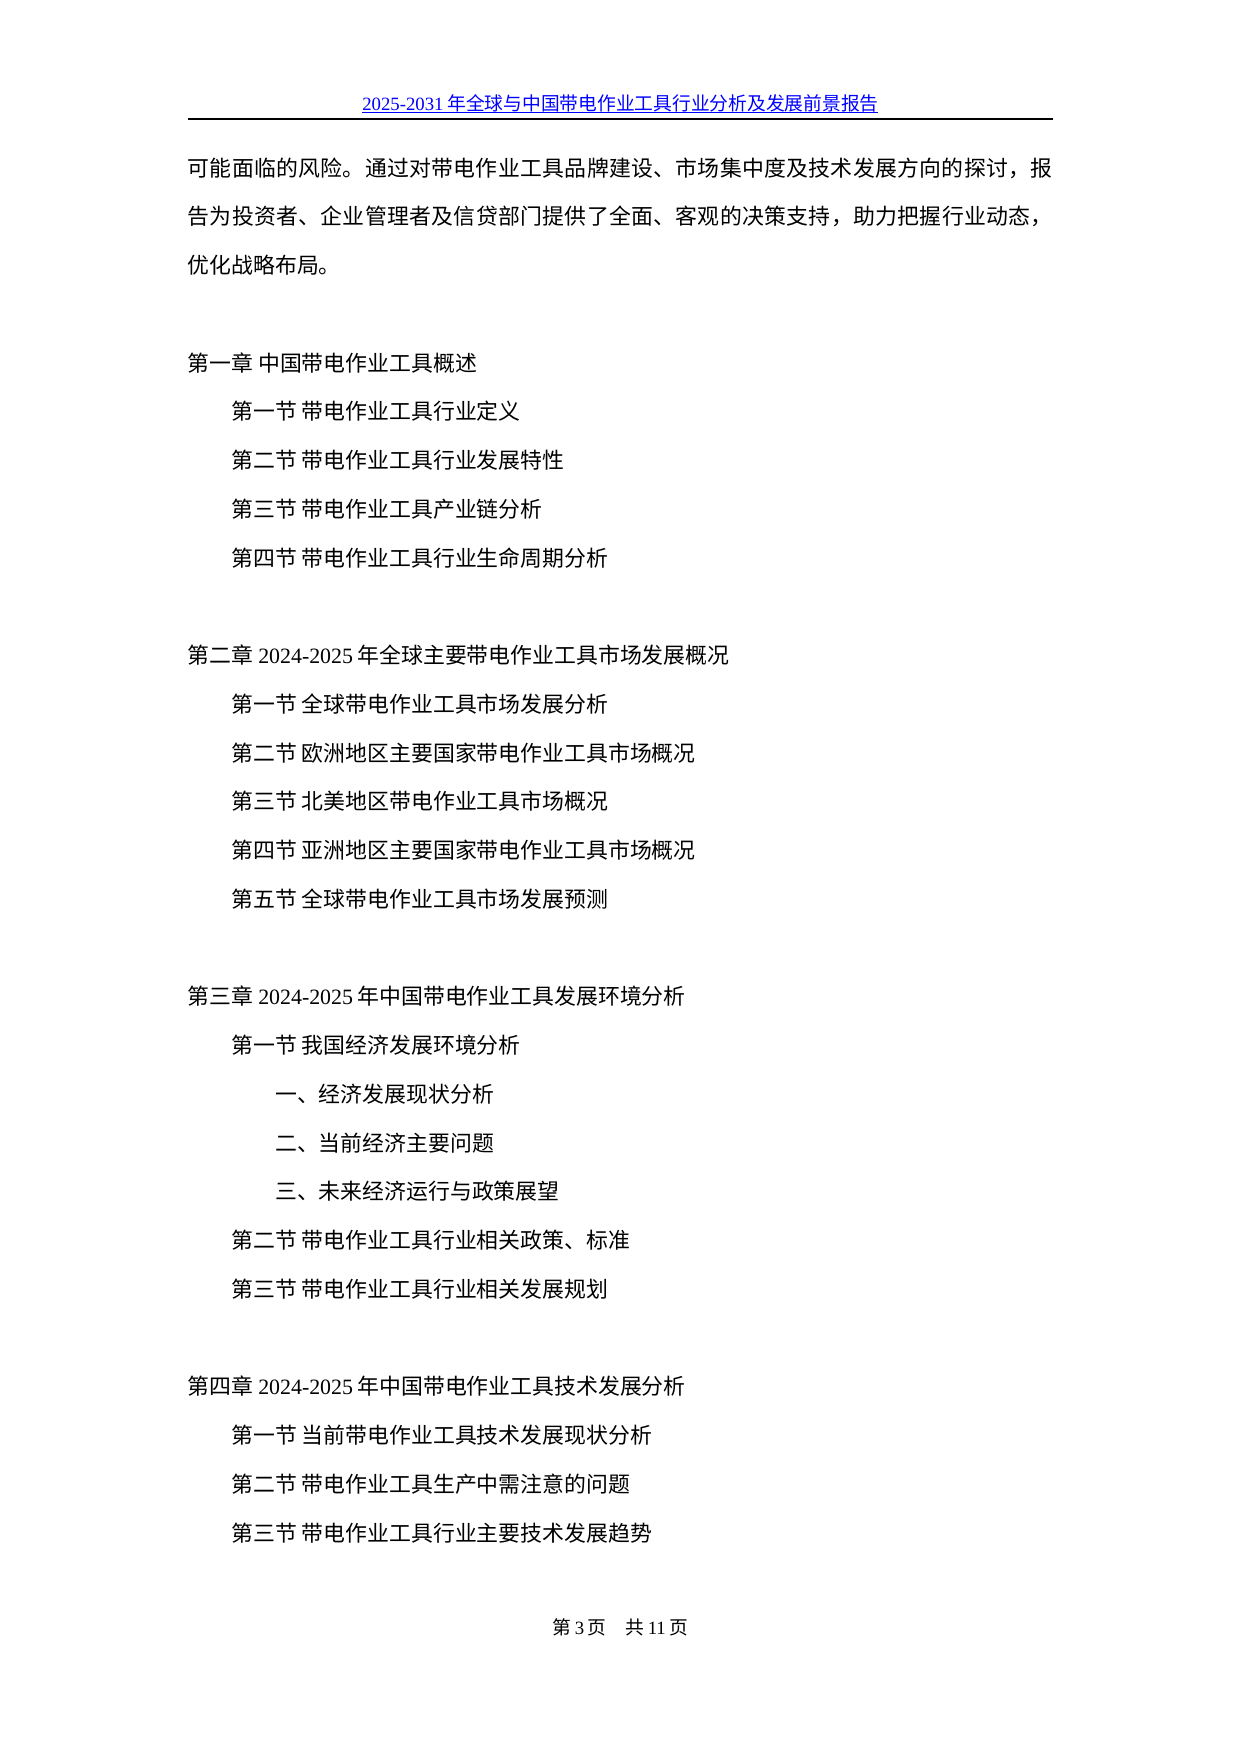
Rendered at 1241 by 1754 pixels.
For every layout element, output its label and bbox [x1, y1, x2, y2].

text [187, 150, 1053, 1548]
